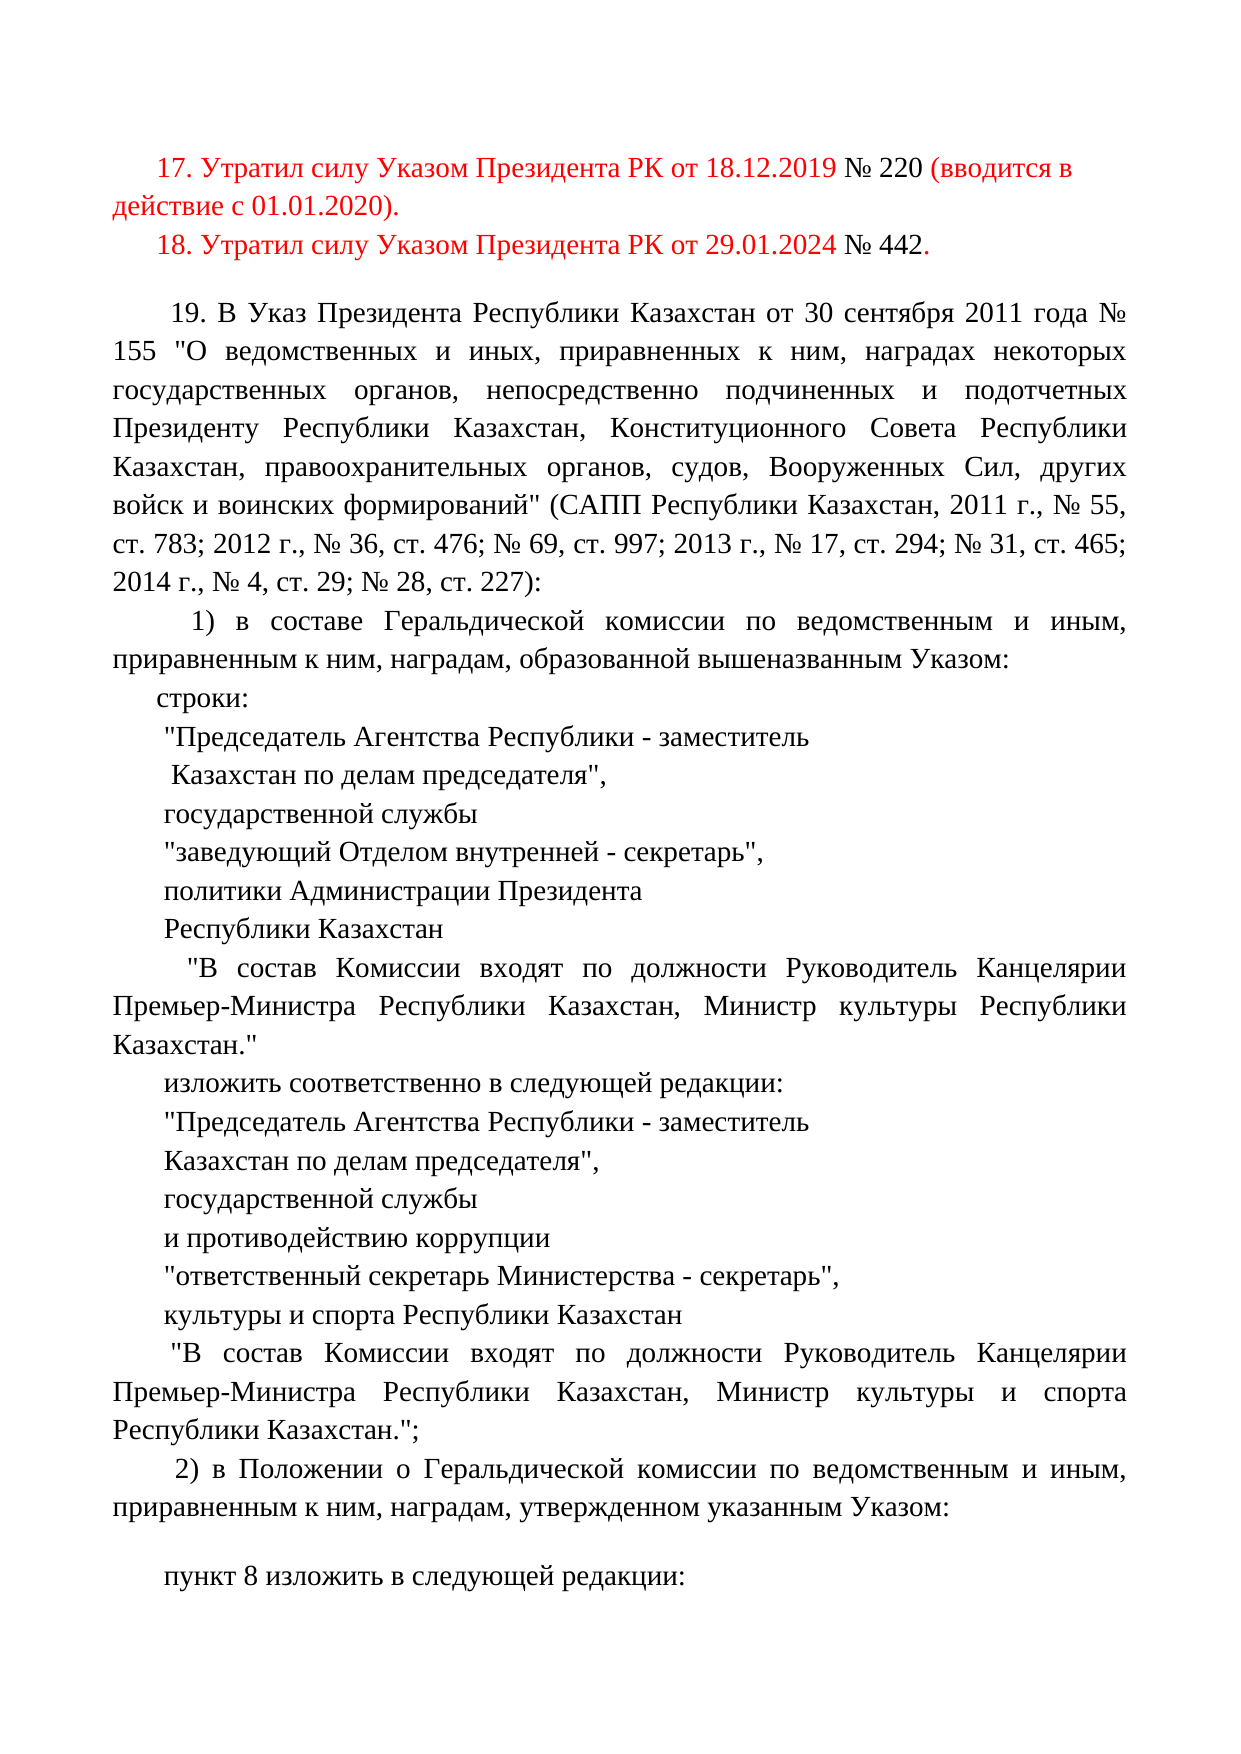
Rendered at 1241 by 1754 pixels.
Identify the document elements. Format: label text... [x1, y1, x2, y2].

text государственной службы [112, 1181, 1128, 1215]
text строки: [112, 680, 1128, 714]
text государственной службы [112, 796, 1128, 829]
text и противодействию коррупции [112, 1220, 1128, 1253]
text культуры и спорта Республики Казахстан [112, 1297, 1128, 1330]
text "В состав Комиссии входят по должности Руководитель Канцелярии Премьер-Министра Республики Казахстан, Министр культуры и спорта Республики Казахстан."; [112, 1335, 1128, 1446]
text "В состав Комиссии входят по должности Руководитель Канцелярии Премьер-Министра Республики Казахстан, Министр культуры Республики Казахстан." [112, 950, 1128, 1061]
text 17. Утратил силу Указом Президента РК от 18.12.2019 № 220 (вводится в действие с 01.01.2020). 18. Утратил силу Указом Президента РК от 29.01.2024 № 442. [112, 150, 1128, 291]
text 19. В Указ Президента Республики Казахстан от 30 сентября 2011 года № 155 "О ведомственных и иных, приравненных к ним, наградах некоторых государственных органов, непосредственно подчиненных и подотчетных Президенту Республики Казахстан, Конституционного Совета Республики Казахстан, правоохранительных органов, судов, Вооруженных Сил, других войск и воинских формирований" (САПП Республики Казахстан, 2011 г., № 55, ст. 783; 2012 г., № 36, ст. 476; № 69, ст. 997; 2013 г., № 17, ст. 294; № 31, ст. 465; 2014 г., № 4, ст. 29; № 28, ст. 227): [112, 295, 1128, 598]
text 1) в составе Геральдической комиссии по ведомственным и иным, приравненным к ним, наградам, образованной вышеназванным Указом: [112, 603, 1128, 675]
text "Председатель Агентства Республики - заместитель [112, 719, 1128, 752]
text "Председатель Агентства Республики - заместитель [112, 1104, 1128, 1138]
text "заведующий Отделом внутренней - секретарь", [112, 834, 1128, 868]
text изложить соответственно в следующей редакции: [112, 1066, 1128, 1099]
text Казахстан по делам председателя", [112, 757, 1128, 791]
text Казахстан по делам председателя", [112, 1143, 1128, 1176]
text "ответственный секретарь Министерства - секретарь", [112, 1258, 1128, 1292]
text пункт 8 изложить в следующей редакции: [112, 1558, 1128, 1592]
text 2) в Положении о Геральдической комиссии по ведомственным и иным, приравненным к ним, наградам, утвержденном указанным Указом: [112, 1451, 1128, 1523]
text Республики Казахстан [112, 911, 1128, 945]
text политики Администрации Президента [112, 873, 1128, 906]
